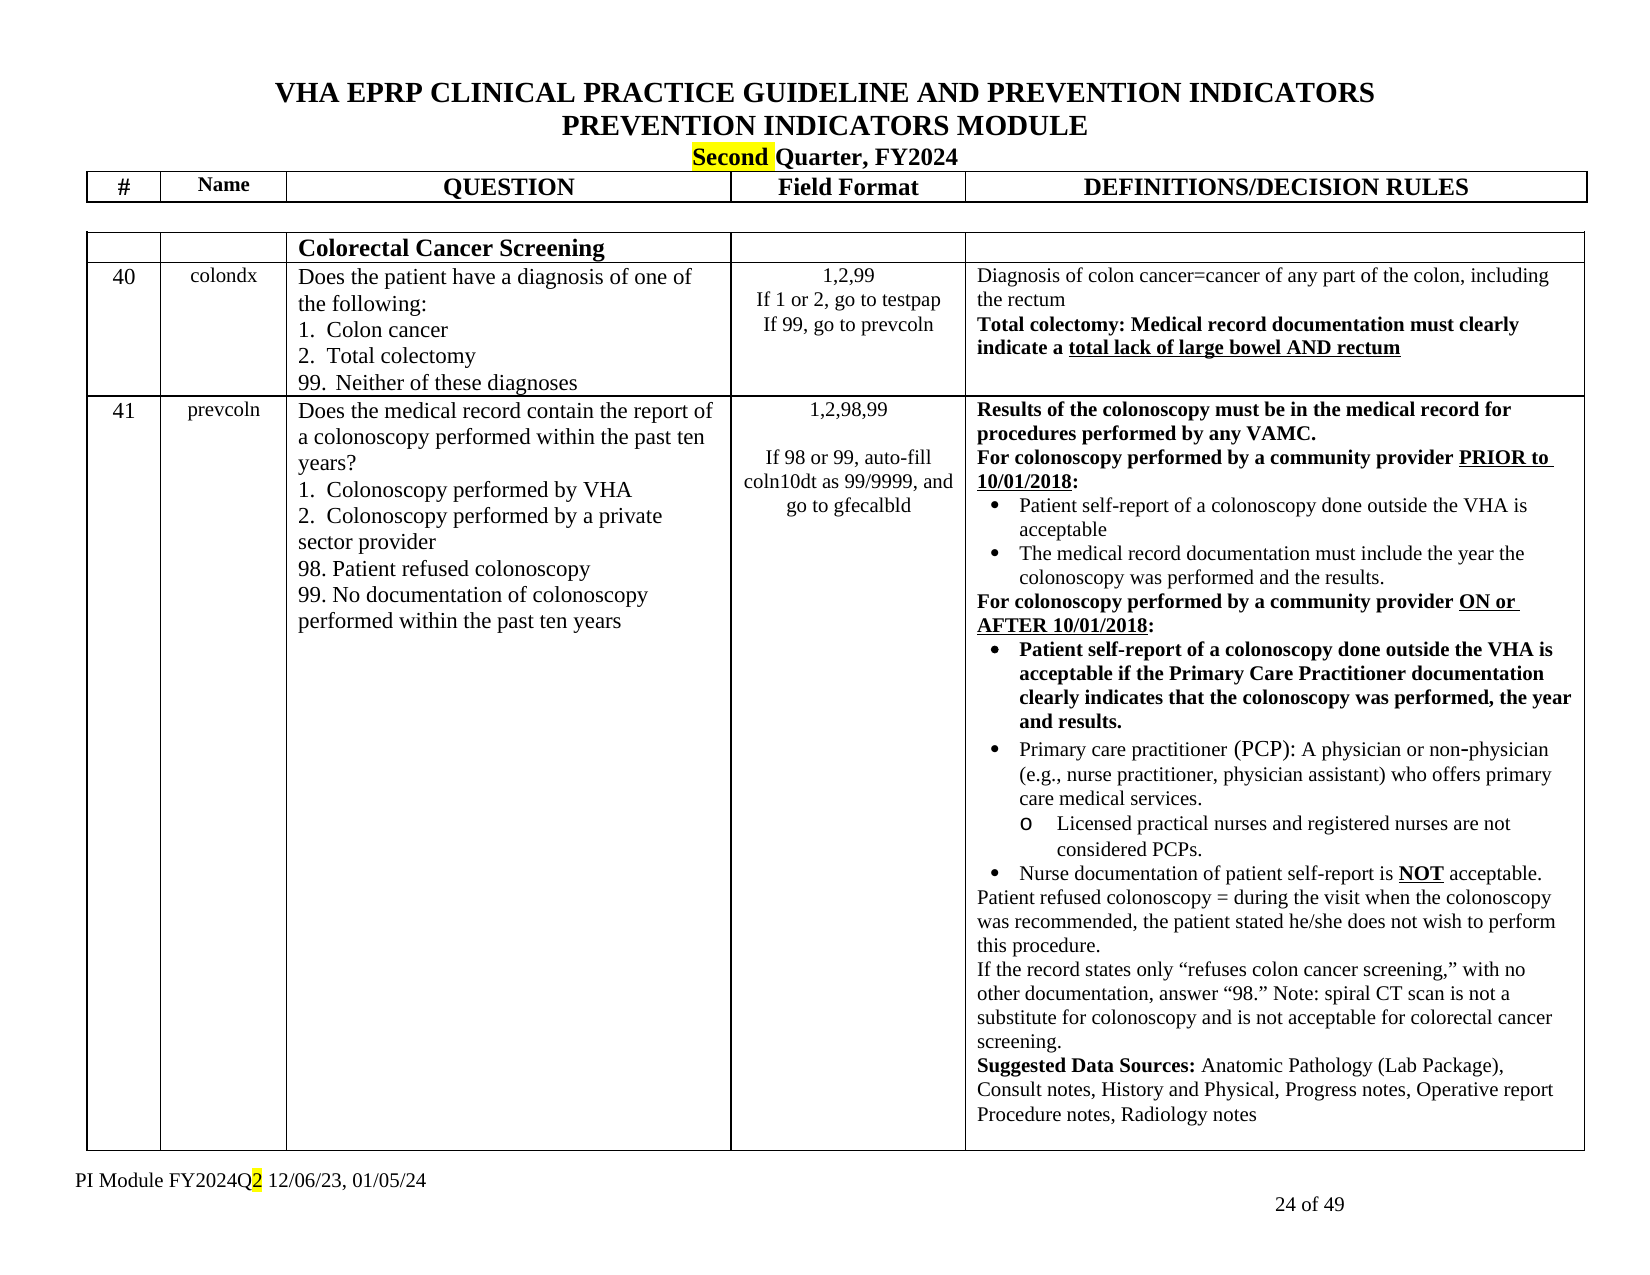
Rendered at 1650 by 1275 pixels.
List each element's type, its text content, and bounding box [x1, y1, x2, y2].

table_cell 40 [88, 263, 160, 395]
table_cell 41 [88, 397, 160, 1149]
table_cell Results of the colonoscopy must be in the medical record for procedures performed by any VAMC. For colonoscopy performed by a community provider PRIOR to 10/01/2018: Patient self-report of a colonoscopy done outside the VHA is acceptable The medical record documentation must include the year the colonoscopy was performed and the results. For colonoscopy performed by a community provider ON or AFTER 10/01/2018: Patient self-report of a colonoscopy done outside the VHA is acceptable if the Primary Care Practitioner documentation clearly indicates that the colonoscopy was performed, the year and results. Primary care practitioner (PCP): A physician or non-physician (e.g., nurse practitioner, physician assistant) who offers primary care medical services. Licensed practical nurses and registered nurses are not considered PCPs. Nurse documentation of patient self-report is NOT acceptable. Patient refused colonoscopy = during the visit when the colonoscopy was recommended, the patient stated he/she does not wish to perform this procedure. If the record states only “refuses colon cancer screening,” with no other documentation, answer “98.” Note: spiral CT scan is not a substitute for colonoscopy and is not acceptable for colorectal cancer screening. Suggested Data Sources: Anatomic Pathology (Lab Package), Consult notes, History and Physical, Progress notes, Operative report Procedure notes, Radiology notes [966, 397, 1584, 1149]
table_header [732, 233, 965, 262]
table_cell Does the medical record contain the report of a colonoscopy performed within the past ten years? 1. Colonoscopy performed by VHA 2. Colonoscopy performed by a private sector provider 98. Patient refused colonoscopy 99. No documentation of colonoscopy performed within the past ten years [287, 397, 730, 1149]
table_cell Does the patient have a diagnosis of one of the following: 1. Colon cancer 2. Total colectomy Neither of these diagnoses [287, 263, 730, 395]
table_cell Diagnosis of colon cancer=cancer of any part of the colon, including the rectum Total colectomy: Medical record documentation must clearly indicate a total lack of large bowel AND rectum [966, 263, 1584, 395]
table_cell 1,2,99 If 1 or 2, go to testpap If 99, go to prevcoln [732, 263, 965, 395]
table_header [966, 233, 1584, 262]
table_header [161, 233, 286, 262]
table_cell 1,2,98,99 If 98 or 99, auto-fill coln10dt as 99/9999, and go to gfecalbld [732, 397, 965, 1149]
table_cell prevcoln [161, 397, 286, 1149]
table_header Colorectal Cancer Screening [287, 233, 730, 262]
table_cell colondx [161, 263, 286, 395]
table_header [88, 233, 160, 262]
